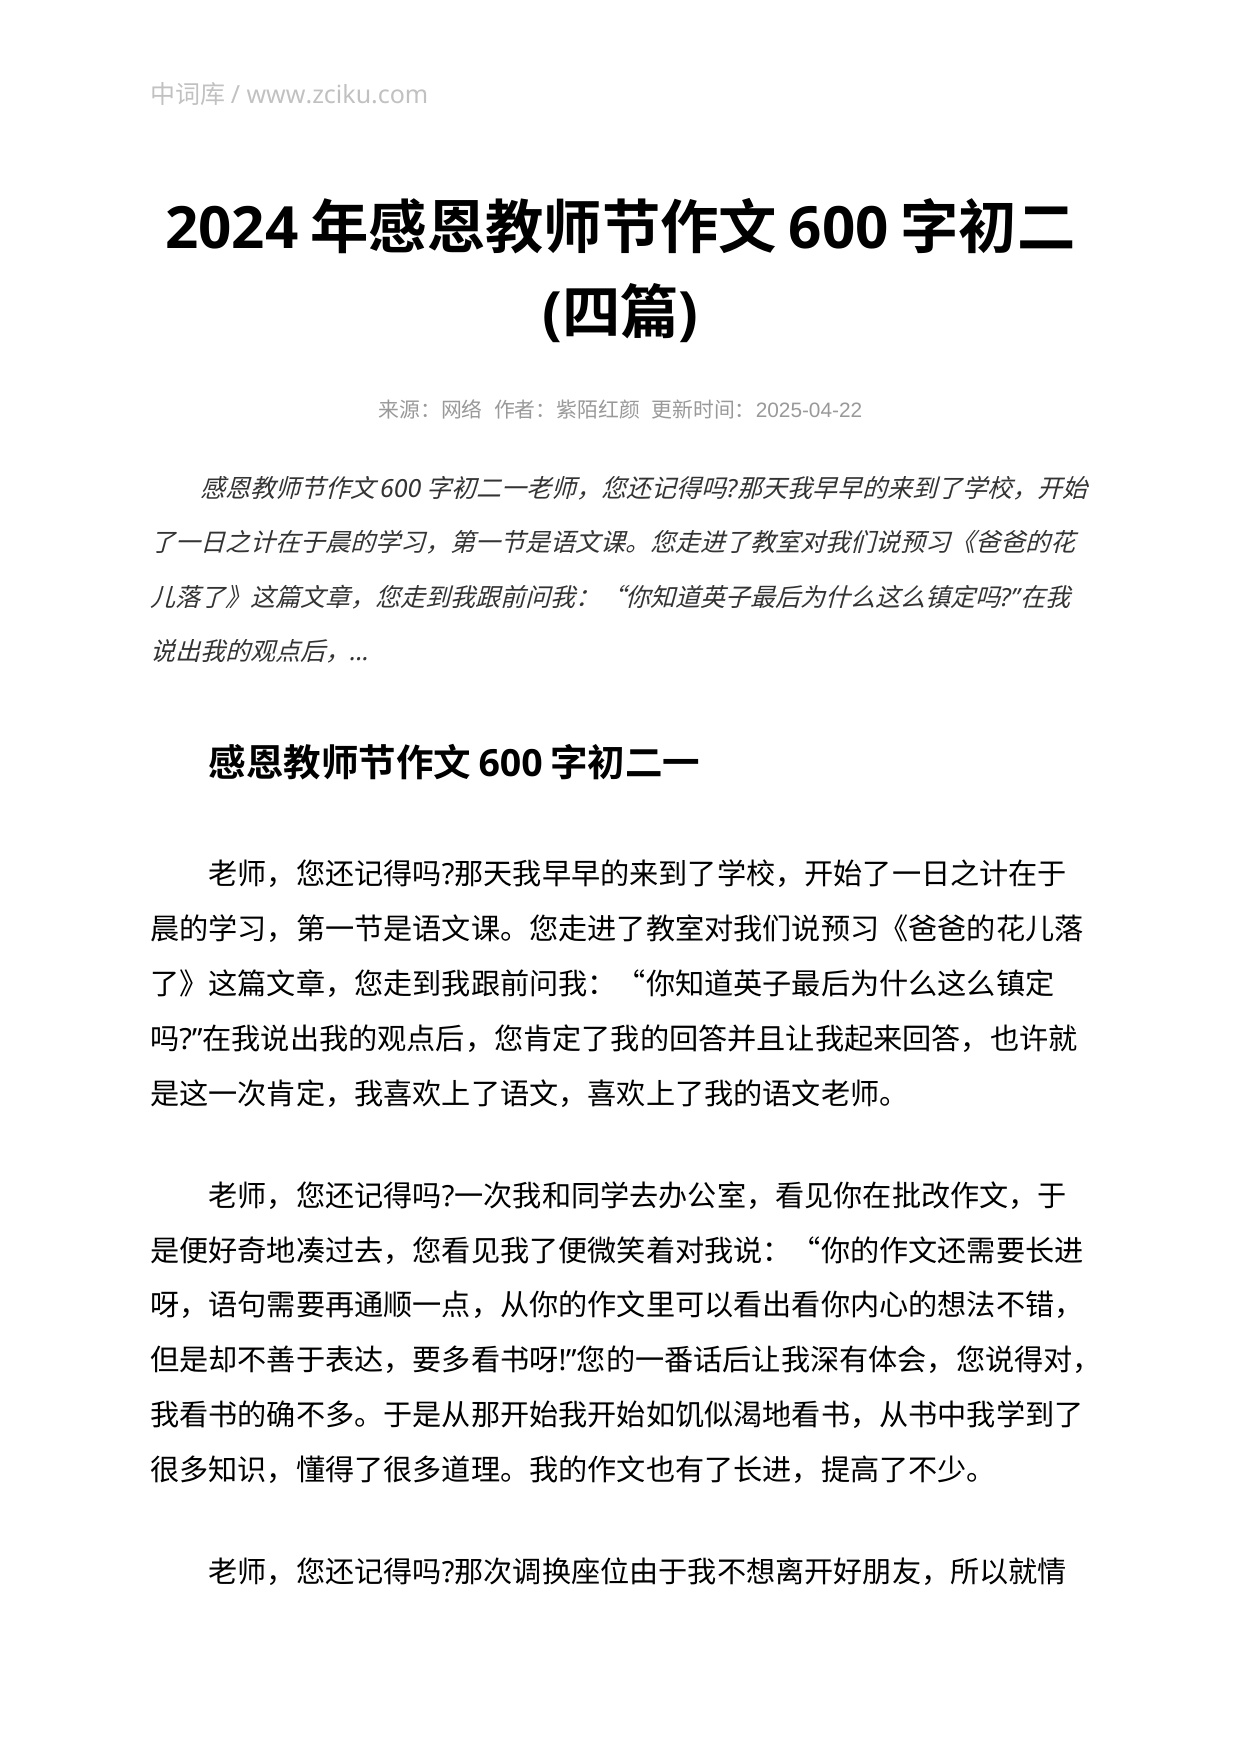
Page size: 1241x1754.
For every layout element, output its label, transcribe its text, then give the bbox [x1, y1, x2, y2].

text 感恩教师节作文600字初二一老师，您还记得吗?那天我早早的来到了学校，开始了一日之计在于晨的学习，第一节是语文课。您走进了教室对我们说预习《爸爸的花儿落了》这篇文章，您走到我跟前问我：“你知道英子最后为什么这么镇定吗?”在我说出我的观点后，... [150, 468, 1090, 668]
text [150, 1548, 1090, 1591]
text 来源：网络 作者：紫陌红颜 更新时间：2025-04-22 [150, 398, 1090, 422]
subtitle 2024年感恩教师节作文600字初二(四篇) [150, 181, 1090, 351]
text 感恩教师节作文600字初二一 [150, 733, 1090, 787]
text 老师，您还记得吗?那天我早早的来到了学校，开始了一日之计在于晨的学习，第一节是语文课。您走进了教室对我们说预习《爸爸的花儿落了》这篇文章，您走到我跟前问我：“你知道英子最后为什么这么镇定吗?”在我说出我的观点后，您肯定了我的回答并且让我起来回答，也许就是这一次肯定，我喜欢上了语文，喜欢上了我的语文老师。 [150, 851, 1090, 1113]
text 老师，您还记得吗?一次我和同学去办公室，看见你在批改作文，于是便好奇地凑过去，您看见我了便微笑着对我说：“你的作文还需要长进呀，语句需要再通顺一点，从你的作文里可以看出看你内心的想法不错，但是却不善于表达，要多看书呀!”您的一番话后让我深有体会，您说得对，我看书的确不多。于是从那开始我开始如饥似渴地看书，从书中我学到了很多知识，懂得了很多道理。我的作文也有了长进，提高了不少。 [150, 1172, 1090, 1489]
